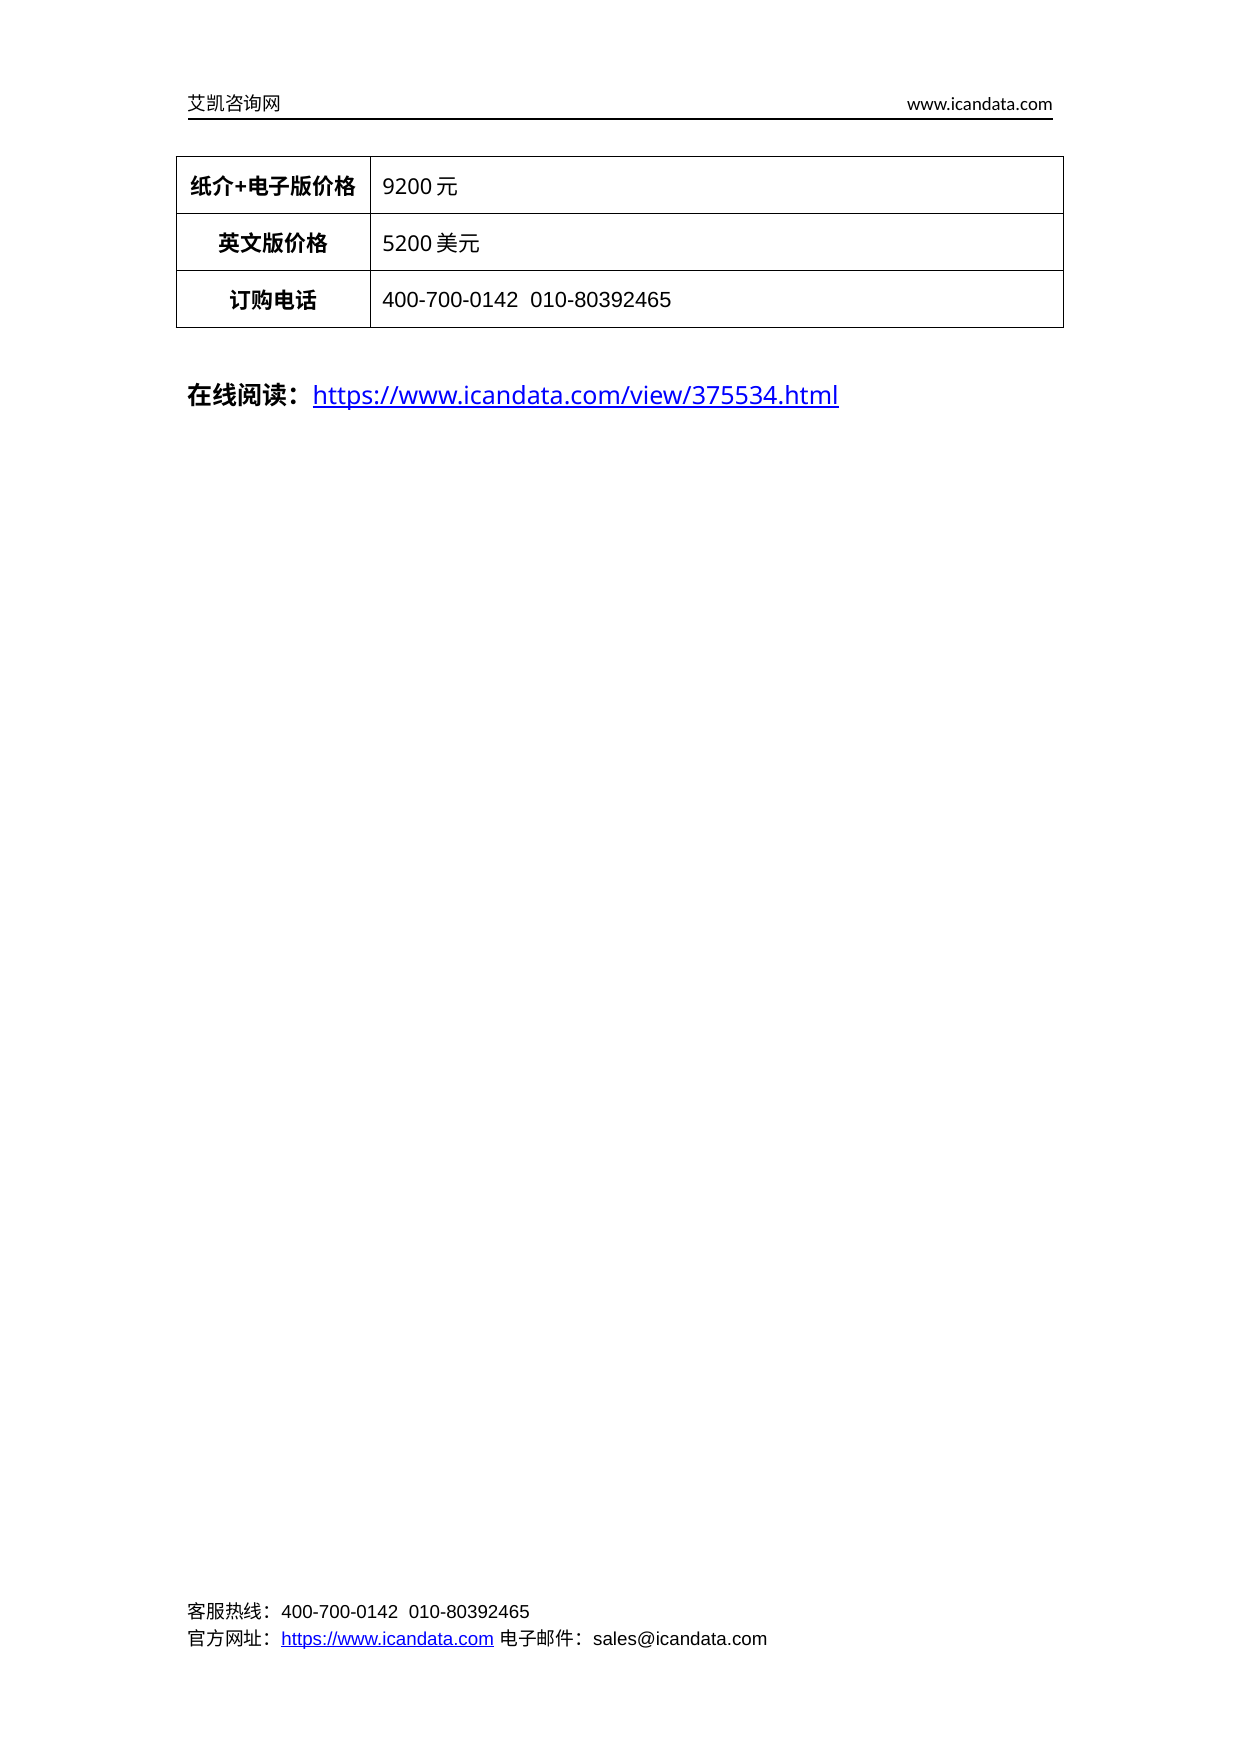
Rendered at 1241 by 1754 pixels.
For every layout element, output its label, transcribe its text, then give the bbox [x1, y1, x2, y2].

table_cell 纸介+电子版价格 [177, 157, 370, 213]
text 在线阅读：https://www.icandata.com/view/375534.html [187, 361, 1053, 426]
table_cell 英文版价格 [177, 214, 370, 270]
table_cell 订购电话 [177, 271, 370, 327]
table_cell 9200元 [371, 157, 1063, 213]
table_cell 5200美元 [371, 214, 1063, 270]
table_cell 400-700-0142 010-80392465 [371, 271, 1063, 327]
